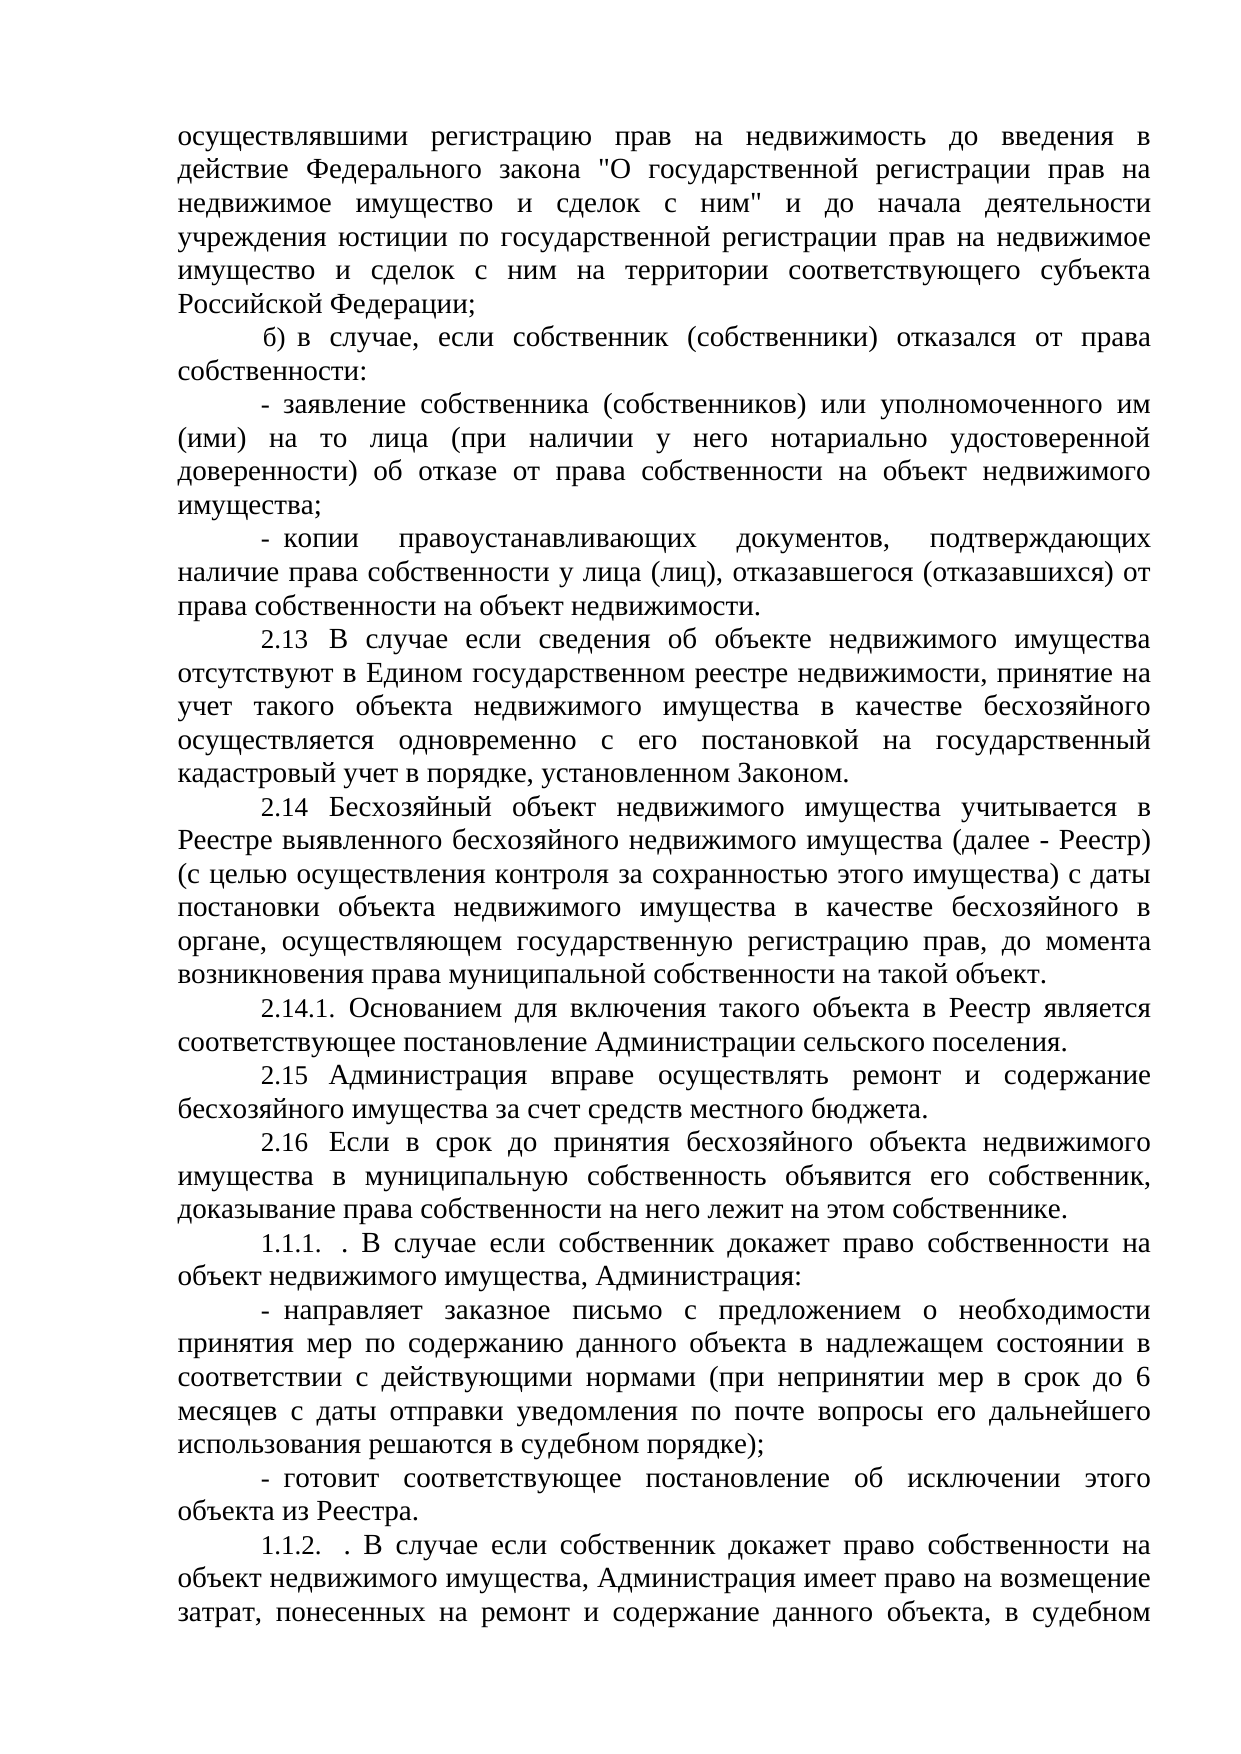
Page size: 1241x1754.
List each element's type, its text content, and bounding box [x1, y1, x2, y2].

list в случае, если собственник (собственники) отказался от права собственности: [177, 319, 1152, 386]
list . В случае если собственник докажет право собственности на объект недвижимого имущества, Администрация: [177, 1225, 1152, 1292]
list Основанием для включения такого объекта в Реестр является соответствующее постановление Администрации сельского поселения. [177, 990, 1152, 1057]
list направляет заказное письмо с предложением о необходимости принятия мер по содержанию данного объекта в надлежащем состоянии в соответствии с действующими нормами (при непринятии мер в срок до 6 месяцев с даты отправки уведомления по почте вопросы его дальнейшего использования решаются в судебном порядке); [177, 1292, 1152, 1460]
list Бесхозяйный объект недвижимого имущества учитывается в Реестре выявленного бесхозяйного недвижимого имущества (далее - Реестр) (с целью осуществления контроля за сохранностью этого имущества) с даты постановки объекта недвижимого имущества в качестве бесхозяйного в органе, осуществляющем государственную регистрацию прав, до момента возникновения права муниципальной собственности на такой объект. [177, 789, 1152, 990]
list Если в срок до принятия бесхозяйного объекта недвижимого имущества в муниципальную собственность объявится его собственник, доказывание права собственности на него лежит на этом собственнике. [177, 1124, 1152, 1225]
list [177, 1527, 1152, 1627]
list готовит соответствующее постановление об исключении этого объекта из Реестра. [177, 1460, 1152, 1527]
list копии правоустанавливающих документов, подтверждающих наличие права собственности у лица (лиц), отказавшегося (отказавшихся) от права собственности на объект недвижимости. [177, 521, 1152, 621]
list Администрация вправе осуществлять ремонт и содержание бесхозяйного имущества за счет средств местного бюджета. [177, 1057, 1152, 1124]
list заявление собственника (собственников) или уполномоченного им (ими) на то лица (при наличии у него нотариально удостоверенной доверенности) об отказе от права собственности на объект недвижимого имущества; [177, 386, 1152, 521]
list В случае если сведения об объекте недвижимого имущества отсутствуют в Едином государственном реестре недвижимости, принятие на учет такого объекта недвижимого имущества в качестве бесхозяйного осуществляется одновременно с его постановкой на государственный кадастровый учет в порядке, установленном Законом. [177, 621, 1152, 789]
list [177, 118, 1152, 319]
